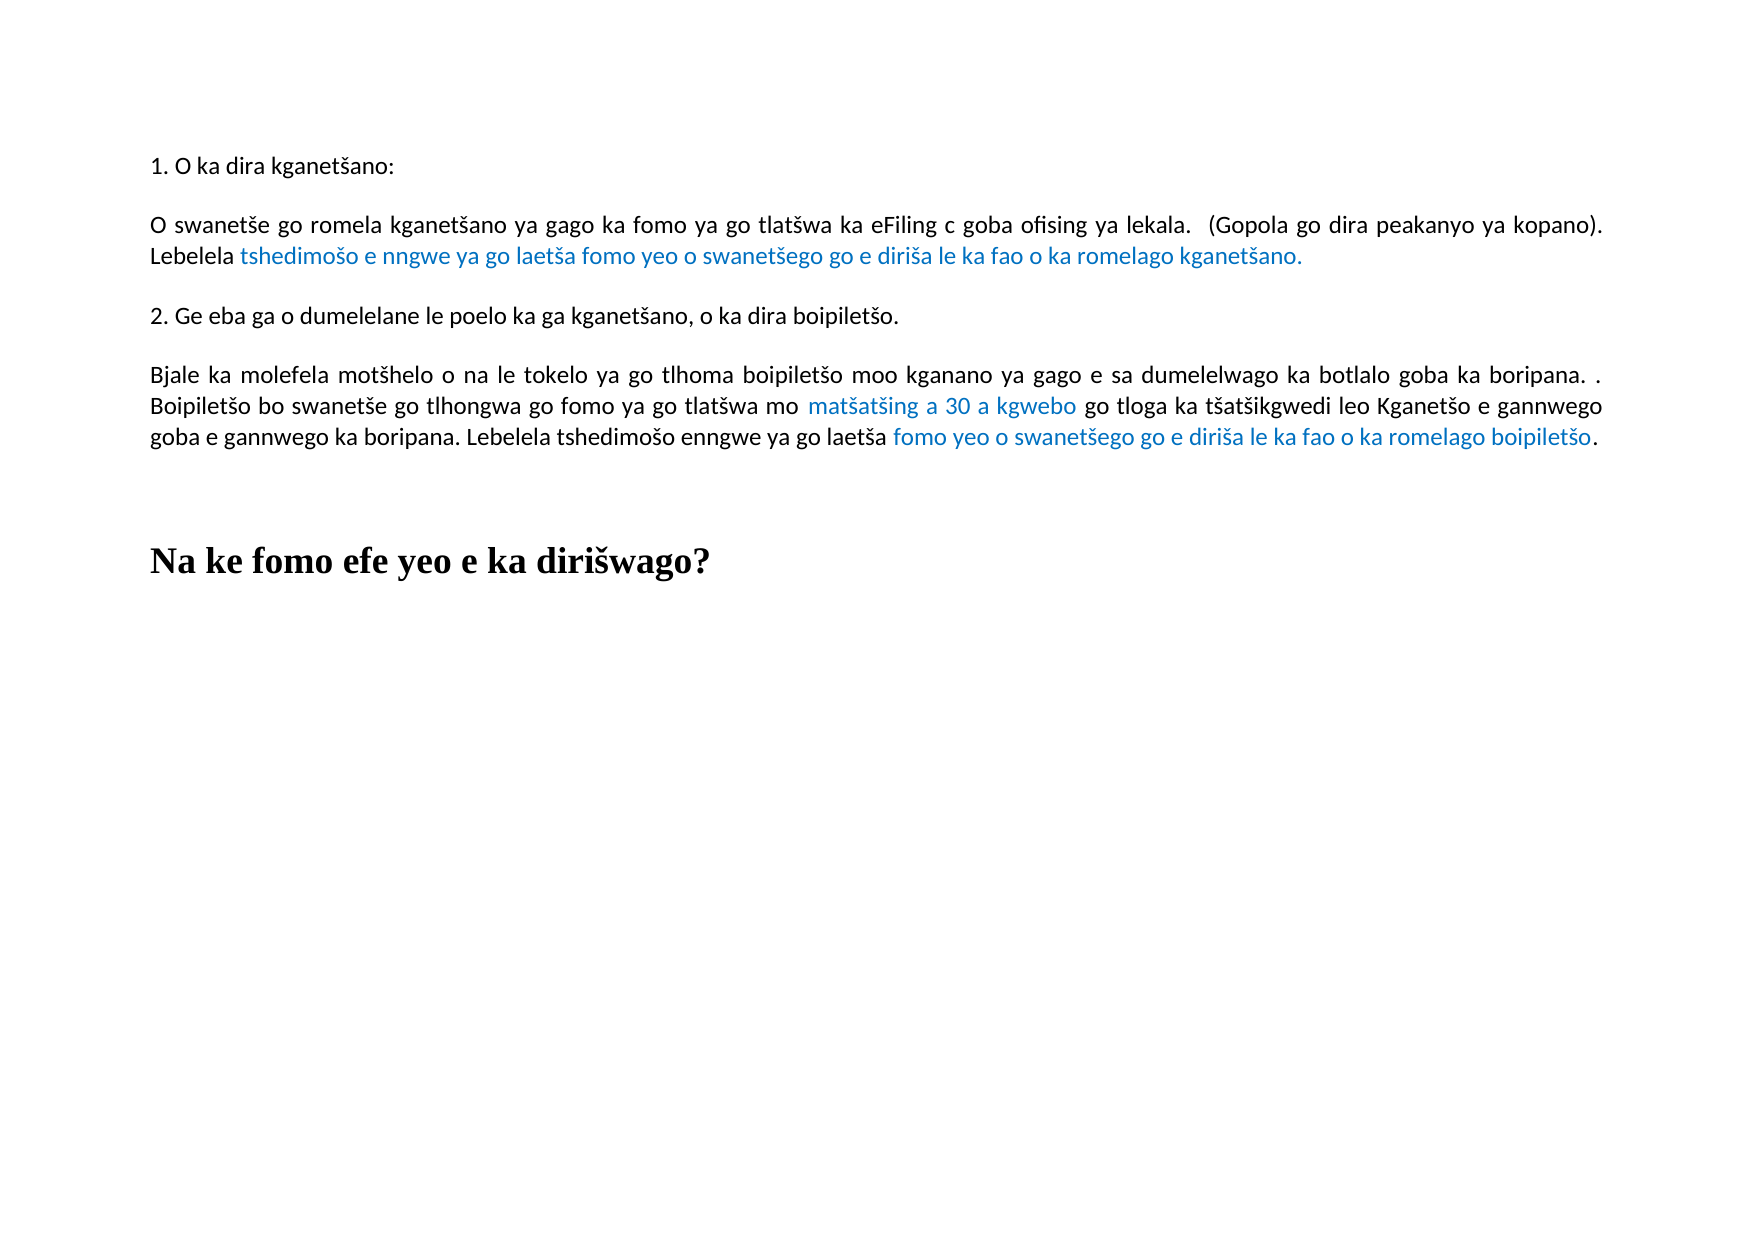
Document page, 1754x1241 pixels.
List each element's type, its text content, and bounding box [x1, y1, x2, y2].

text Na ke fomo efe yeo e ka dirišwago? [150, 538, 1604, 581]
text Bjale ka molefela motšhelo o na le tokelo ya go tlhoma boipiletšo moo kganano ya gago e sa dumelelwago ka botlalo goba ka boripana. . Boipiletšo bo swanetše go tlhongwa go fomo ya go tlatšwa mo matšatšing a 30 a kgwebo go tloga ka tšatšikgwedi leo Kganetšo e gannwego goba e gannwego ka boripana. Lebelela tshedimošo enngwe ya go laetša fomo yeo o swanetšego go e diriša le ka fao o ka romelago boipiletšo. [150, 359, 1604, 451]
text 2. Ge eba ga o dumelelane le poelo ka ga kganetšano, o ka dira boipiletšo. [150, 300, 1604, 330]
text O swanetše go romela kganetšano ya gago ka fomo ya go tlatšwa ka eFiling c goba ofising ya lekala. (Gopola go dira peakanyo ya kopano). Lebelela tshedimošo e nngwe ya go laetša fomo yeo o swanetšego go e diriša le ka fao o ka romelago kganetšano. [150, 210, 1604, 271]
text 1. O ka dira kganetšano: [150, 150, 1604, 181]
